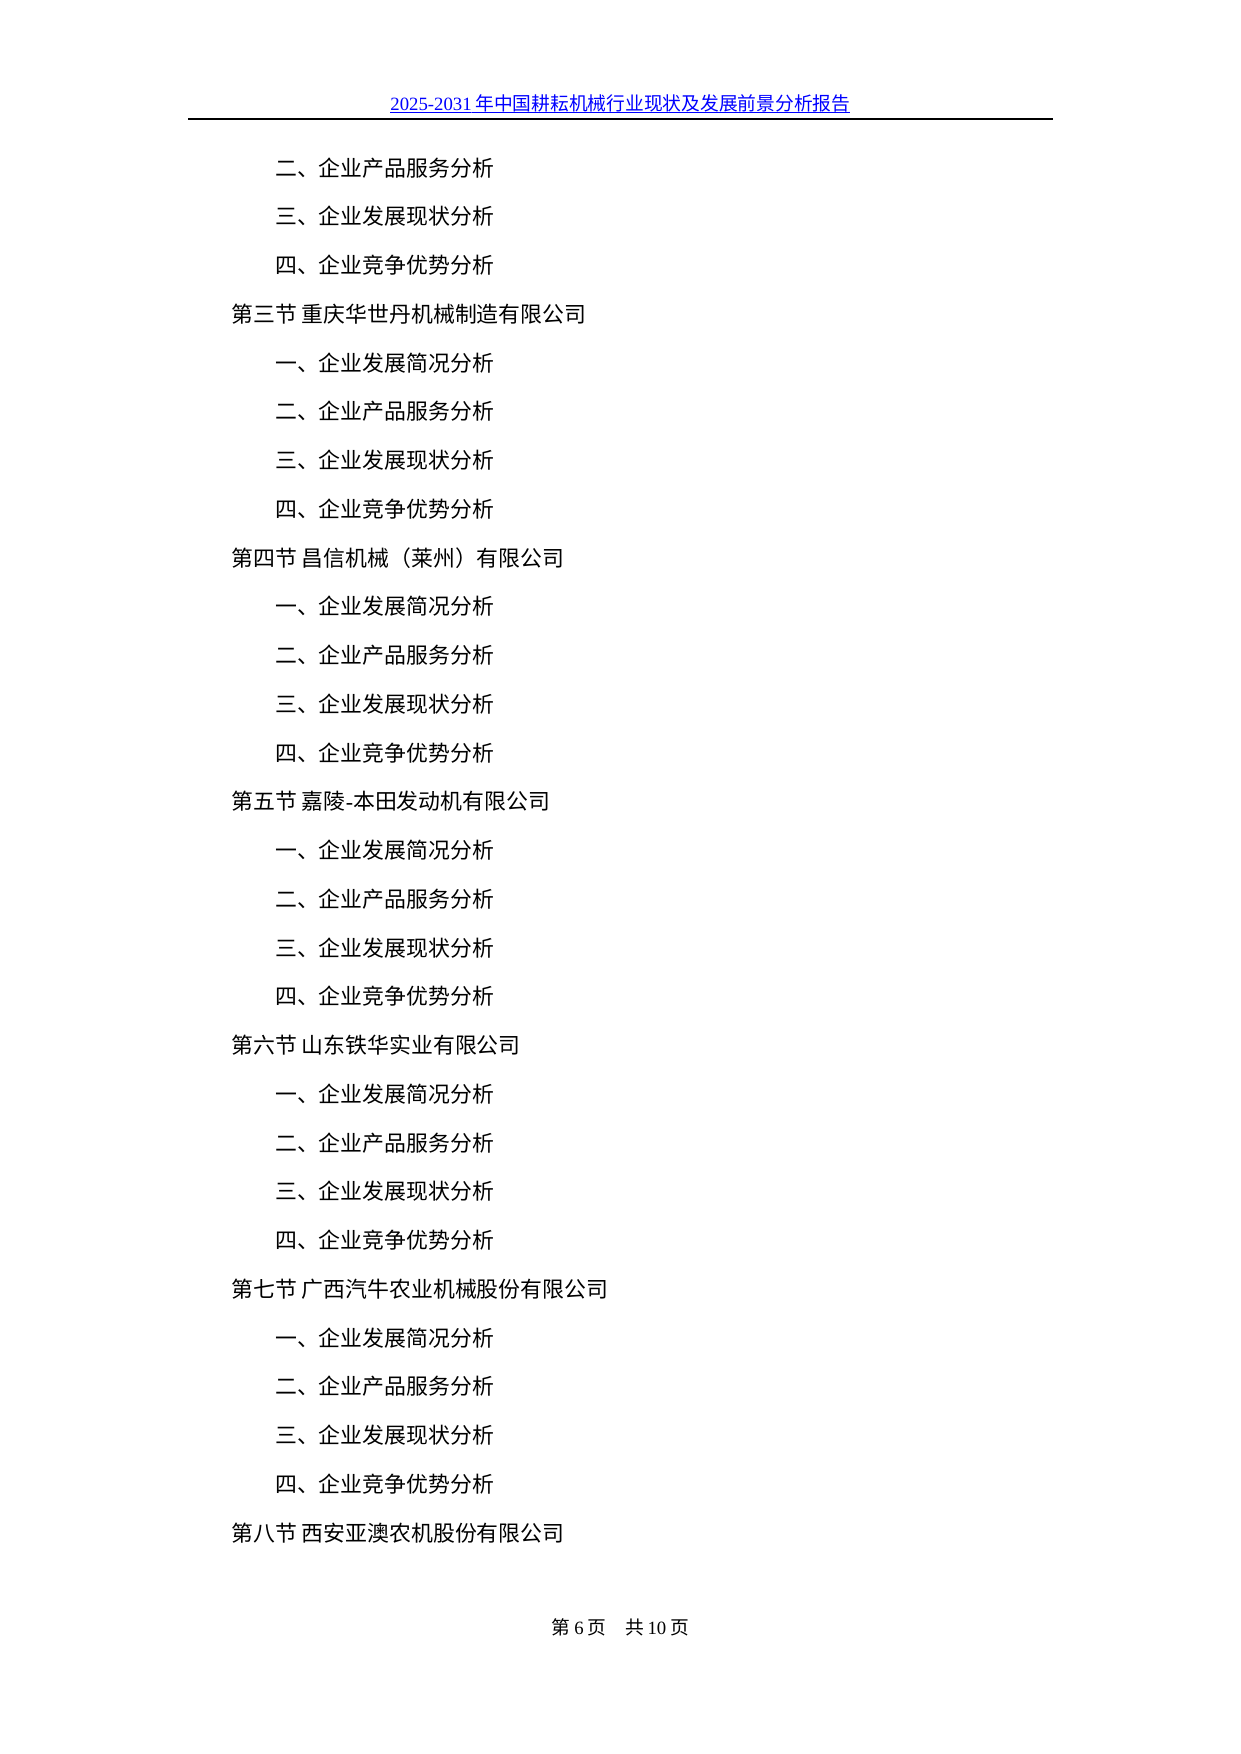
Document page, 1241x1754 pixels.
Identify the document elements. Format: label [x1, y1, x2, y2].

text [187, 150, 1053, 1548]
